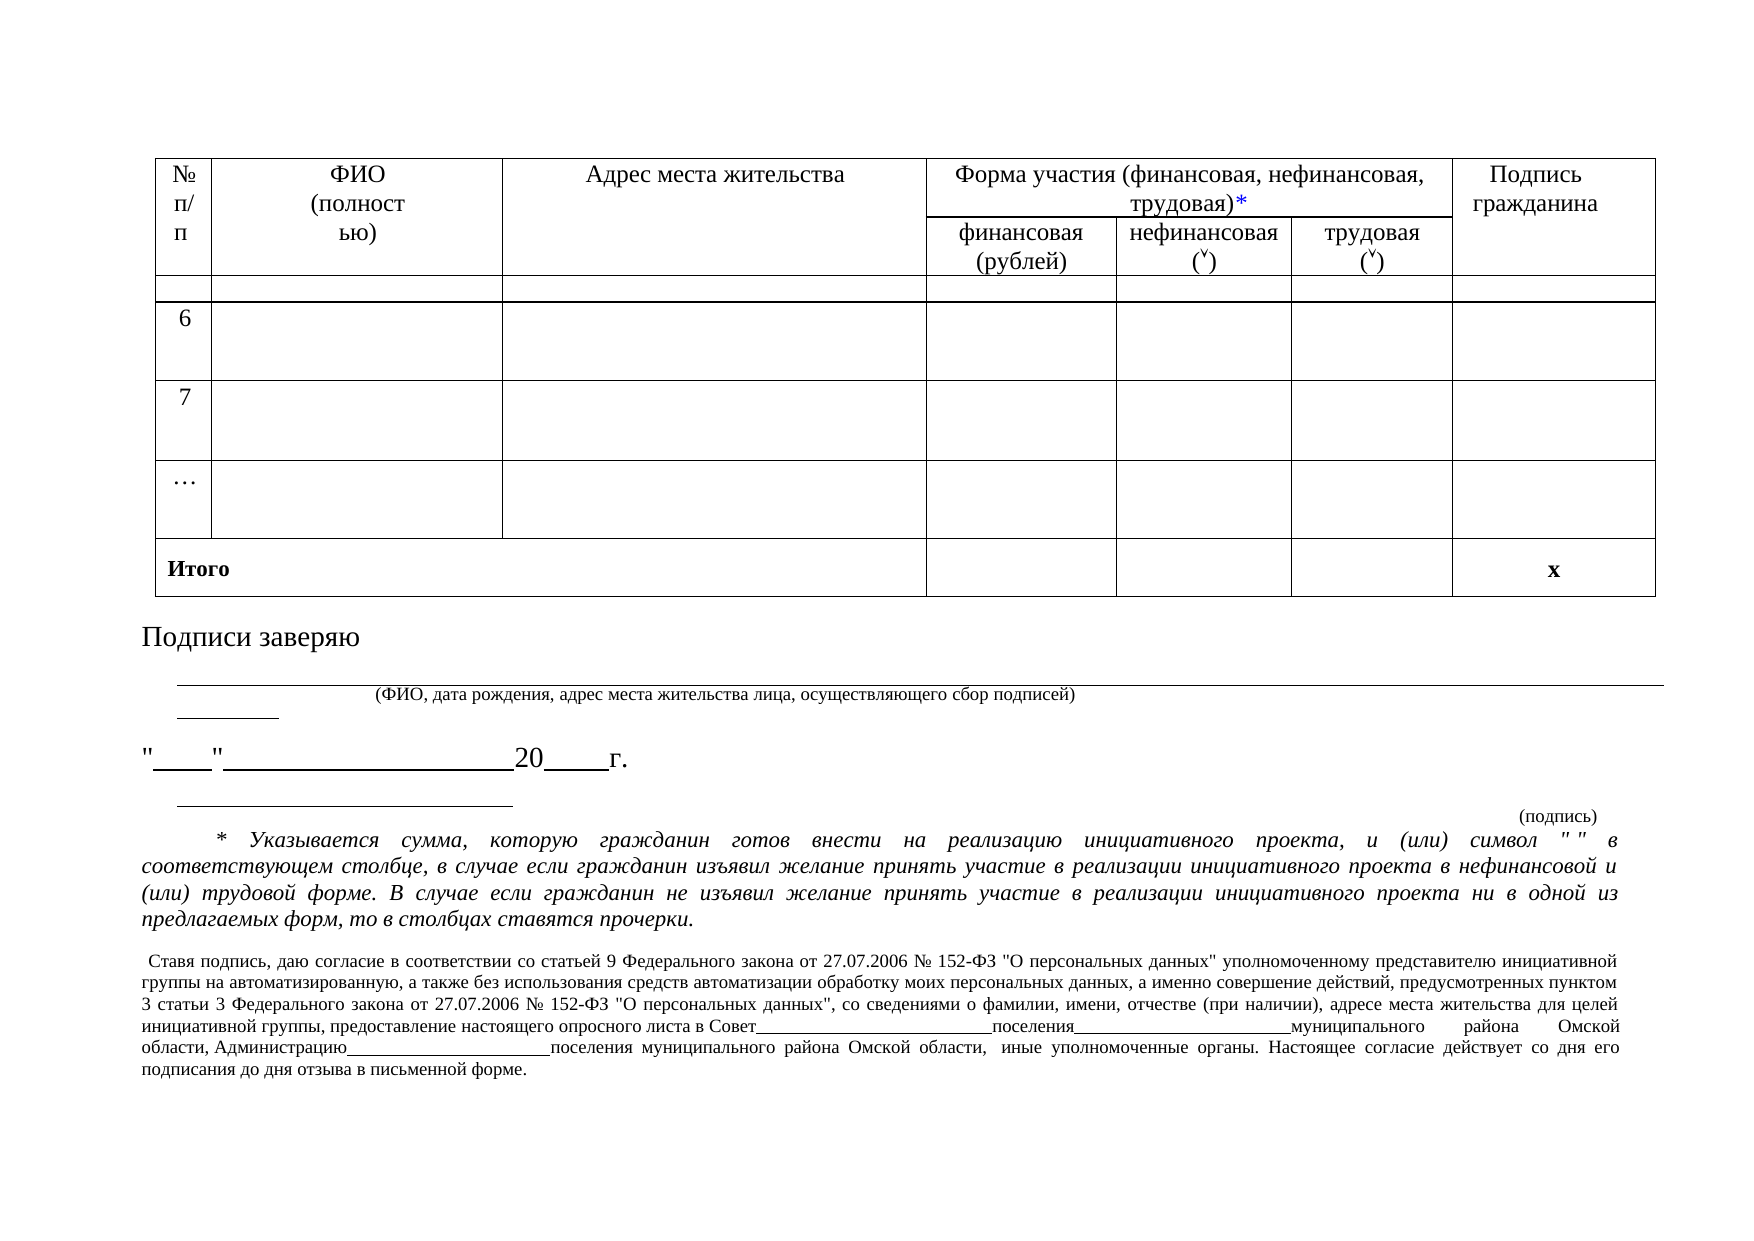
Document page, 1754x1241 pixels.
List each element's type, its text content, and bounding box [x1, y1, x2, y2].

table_header № п/ п [156, 159, 211, 275]
table_cell [1453, 381, 1655, 459]
table_header ФИО (полностью) [212, 159, 502, 275]
table_cell [212, 461, 502, 538]
table_cell [927, 303, 1116, 380]
table_cell нефинансовая () [1117, 218, 1291, 275]
table_cell [1117, 461, 1291, 538]
table_cell [1117, 276, 1291, 301]
table_cell [212, 381, 502, 459]
table_cell [503, 381, 926, 459]
table_cell [927, 539, 1116, 596]
text * Указывается сумма, которую гражданин готов внести на реализацию инициативного проекта, и (или) символ "" в соответствующем столбце, в случае если гражданин изъявил желание принять участие в реализации инициативного проекта в нефинансовой и (или) трудовой форме. В случае если гражданин не изъявил желание принять участие в реализации инициативного проекта ни в одной из предлагаемых форм, то в столбцах ставятся прочерки. [141, 826, 1619, 931]
table_cell [1453, 461, 1655, 538]
table_cell [927, 276, 1116, 301]
table_cell [1117, 539, 1291, 596]
table_cell [1117, 303, 1291, 380]
table_cell [1292, 303, 1452, 380]
table_cell [1292, 461, 1452, 538]
table_cell [503, 461, 926, 538]
table_cell 7 [156, 381, 211, 459]
table_cell [1117, 381, 1291, 459]
table_cell х [1453, 539, 1655, 596]
table_cell [1292, 381, 1452, 459]
table_header Адрес места жительства [503, 159, 926, 275]
table_cell 6 [156, 303, 211, 380]
text Подписи заверяю [141, 619, 1636, 652]
table_cell финансовая (рублей) [927, 218, 1116, 275]
table_cell [212, 303, 502, 380]
table_cell [156, 276, 211, 301]
table_cell [1292, 539, 1452, 596]
table_cell [212, 276, 502, 301]
table_header Форма участия (финансовая, нефинансовая, трудовая)* [927, 159, 1452, 216]
table_cell [927, 461, 1116, 538]
table_cell [1292, 276, 1452, 301]
text (ФИО, дата рождения, адрес места жительства лица, осуществляющего сбор подписей) [375, 678, 1636, 704]
table_cell … [156, 461, 211, 538]
table_header Подпись гражданина [1453, 159, 1655, 275]
table_cell [927, 381, 1116, 459]
table_cell Итого [156, 539, 926, 596]
table_cell [1453, 276, 1655, 301]
text Ставя подпись, даю согласие в соответствии со статьей 9 Федерального закона от 27.07.2006 № 152-ФЗ "О персональных данных" уполномоченному представителю инициативной группы на автоматизированную, а также без использования средств автоматизации обработку моих персональных данных, а именно совершение действий, предусмотренных пунктом 3 статьи 3 Федерального закона от 27.07.2006 № 152-ФЗ "О персональных данных", со сведениями о фамилии, имени, отчестве (при наличии), адресе места жительства для целей инициативной группы, предоставление настоящего опросного листа в Совет поселения муниципального района Омской области, Администрацию поселения муниципального района Омской области, иные уполномоченные органы. Настоящее согласие действует со дня его подписания до дня отзыва в письменной форме. [141, 950, 1620, 1079]
table_cell трудовая () [1292, 218, 1452, 275]
text (подпись) [118, 802, 1597, 826]
table_cell [1453, 303, 1655, 380]
table_cell [503, 303, 926, 380]
table_cell [503, 276, 926, 301]
text " " 20 г. [141, 740, 1636, 774]
